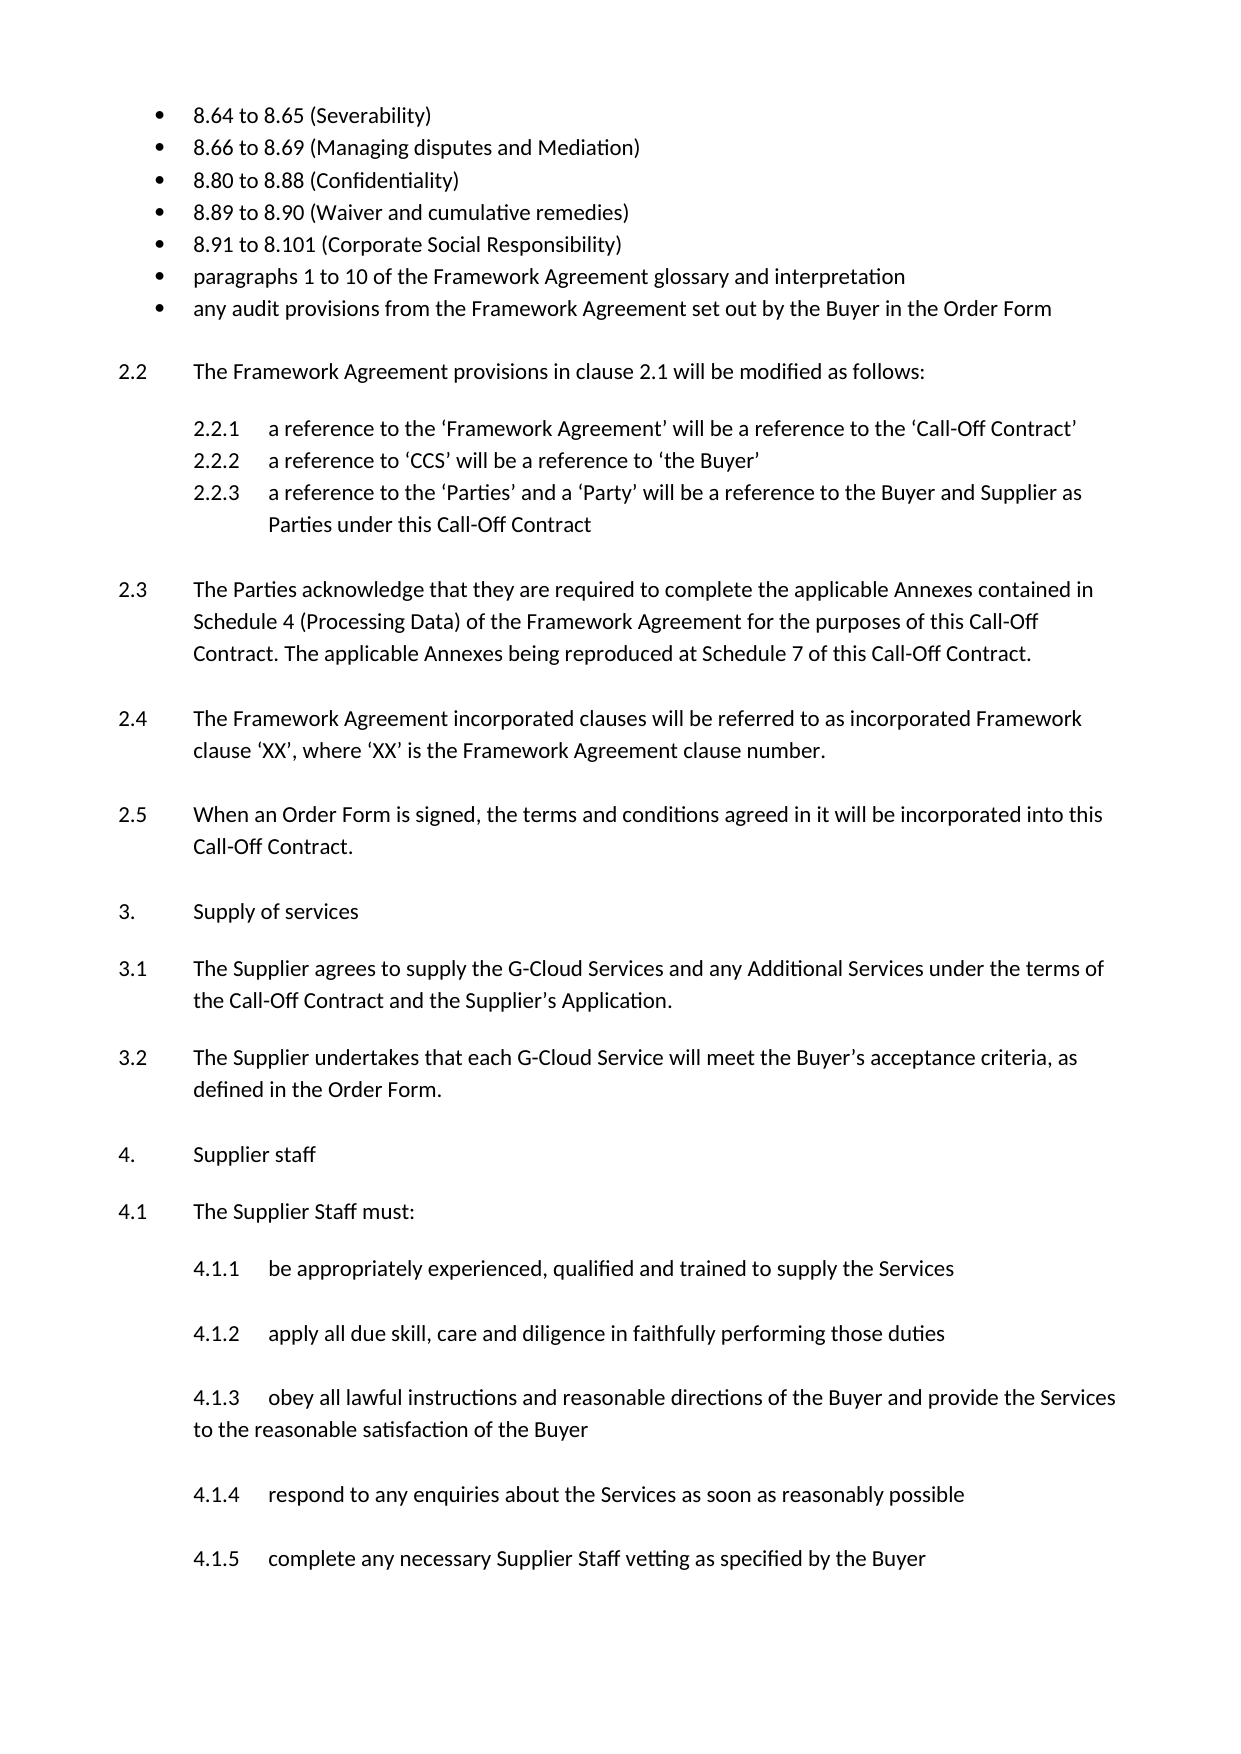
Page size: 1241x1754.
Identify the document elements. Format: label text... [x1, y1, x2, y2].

list 8.91 to 8.101 (Corporate Social Responsibility) [156, 230, 1122, 258]
subtitle 4. Supplier staff [118, 1140, 1122, 1168]
text 4.1.4 respond to any enquiries about the Services as soon as reasonably possible [118, 1480, 1122, 1508]
list 8.66 to 8.69 (Managing disputes and Mediation) [156, 133, 1122, 162]
text 2.4 The Framework Agreement incorporated clauses will be referred to as incorporated Framework clause ‘XX’, where ‘XX’ is the Framework Agreement clause number. [118, 704, 1122, 764]
list 8.80 to 8.88 (Confidentiality) [156, 166, 1122, 194]
text 2.2 The Framework Agreement provisions in clause 2.1 will be modified as follows: [118, 357, 1122, 385]
text 2.3 The Parties acknowledge that they are required to complete the applicable Annexes contained in Schedule 4 (Processing Data) of the Framework Agreement for the purposes of this Call-Off Contract. The applicable Annexes being reproduced at Schedule 7 of this Call-Off Contract. [118, 575, 1122, 667]
list paragraphs 1 to 10 of the Framework Agreement glossary and interpretation [156, 262, 1122, 290]
text 2.2.2 a reference to ‘CCS’ will be a reference to ‘the Buyer’ [118, 446, 1122, 474]
text 3.2 The Supplier undertakes that each G-Cloud Service will meet the Buyer’s acceptance criteria, as defined in the Order Form. [118, 1043, 1122, 1104]
list 8.89 to 8.90 (Waiver and cumulative remedies) [156, 198, 1122, 226]
text 2.2.1 a reference to the ‘Framework Agreement’ will be a reference to the ‘Call-Off Contract’ [193, 414, 1122, 442]
text 4.1.3 obey all lawful instructions and reasonable directions of the Buyer and provide the Services to the reasonable satisfaction of the Buyer [193, 1383, 1122, 1443]
list any audit provisions from the Framework Agreement set out by the Buyer in the Order Form [156, 294, 1122, 322]
text 4.1 The Supplier Staff must: [118, 1197, 1122, 1225]
list 8.64 to 8.65 (Severability) [156, 101, 1122, 129]
text 3.1 The Supplier agrees to supply the G-Cloud Services and any Additional Services under the terms of the Call-Off Contract and the Supplier’s Application. [118, 954, 1122, 1014]
text 4.1.5 complete any necessary Supplier Staff vetting as specified by the Buyer [118, 1544, 1122, 1572]
text 4.1.2 apply all due skill, care and diligence in faithfully performing those duties [118, 1319, 1122, 1347]
text 2.5 When an Order Form is signed, the terms and conditions agreed in it will be incorporated into this Call-Off Contract. [118, 800, 1122, 861]
text 4.1.1 be appropriately experienced, qualified and trained to supply the Services [118, 1254, 1122, 1282]
text 2.2.3 a reference to the ‘Parties’ and a ‘Party’ will be a reference to the Buyer and Supplier as Parties under this Call-Off Contract [193, 478, 1122, 539]
subtitle 3. Supply of services [118, 897, 1122, 925]
